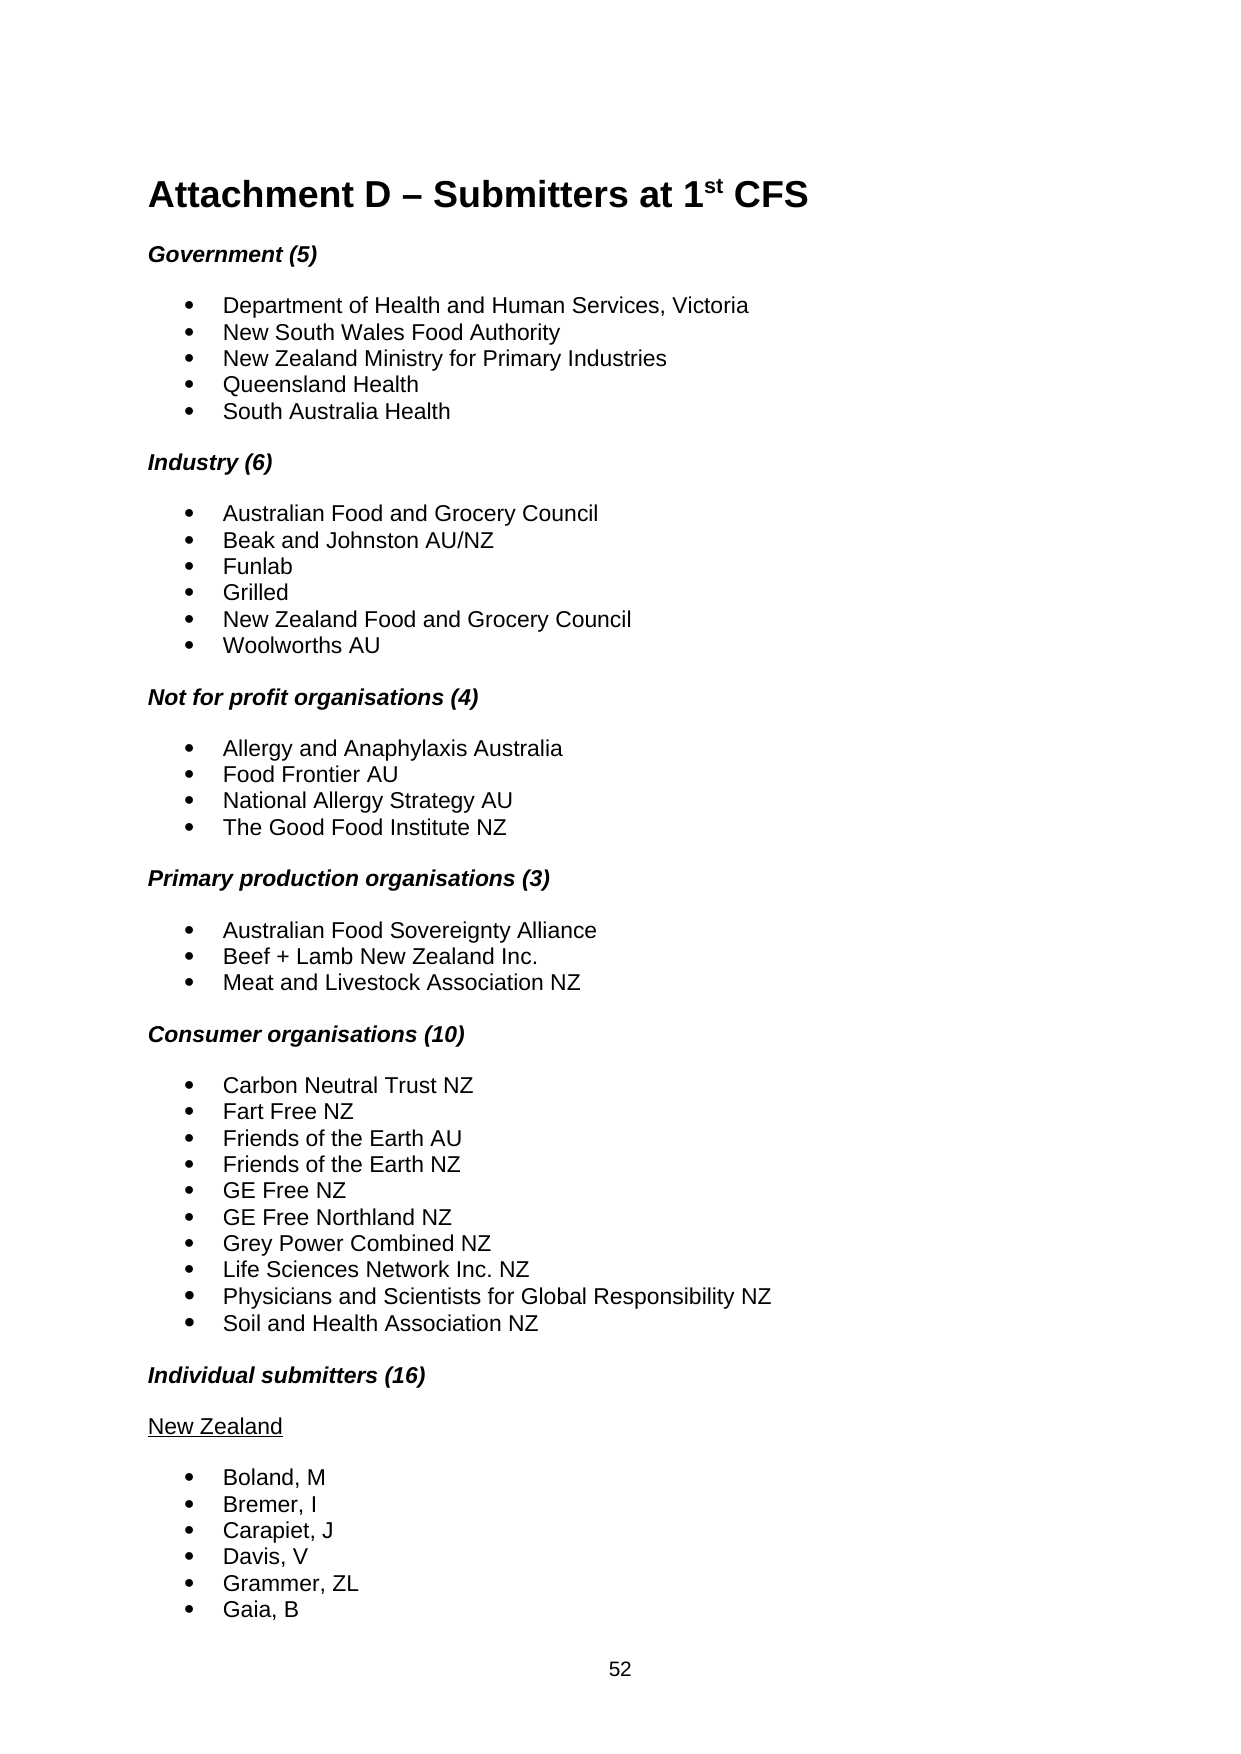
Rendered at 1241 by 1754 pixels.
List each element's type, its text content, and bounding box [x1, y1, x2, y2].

list Grey Power Combined NZ [185, 1230, 1092, 1256]
list Davis, V [185, 1543, 1092, 1570]
subtitle Primary production organisations (3) [148, 865, 1092, 892]
list Allergy and Anaphylaxis Australia [185, 735, 1092, 761]
list New Zealand Food and Grocery Council [185, 606, 1092, 632]
list Beak and Johnston AU/NZ [185, 527, 1092, 553]
list Department of Health and Human Services, Victoria [185, 292, 1092, 318]
list Beef + Lamb New Zealand Inc. [185, 943, 1092, 969]
list Grammer, ZL [185, 1570, 1092, 1596]
list South Australia Health [185, 398, 1092, 424]
list Physicians and Scientists for Global Responsibility NZ [185, 1283, 1092, 1310]
list GE Free NZ [185, 1177, 1092, 1204]
list The Good Food Institute NZ [185, 814, 1092, 840]
list Fart Free NZ [185, 1098, 1092, 1125]
subtitle Not for profit organisations (4) [148, 683, 1092, 710]
list Food Frontier AU [185, 761, 1092, 787]
list Woolworths AU [185, 632, 1092, 658]
list Friends of the Earth AU [185, 1125, 1092, 1151]
list Grilled [185, 579, 1092, 606]
list Friends of the Earth NZ [185, 1151, 1092, 1177]
list Bremer, I [185, 1491, 1092, 1517]
subtitle Government (5) [148, 241, 1092, 267]
list Gaia, B [185, 1596, 1092, 1622]
list Funlab [185, 553, 1092, 579]
text Attachment D – Submitters at 1st CFS [148, 173, 1092, 216]
list Carapiet, J [185, 1517, 1092, 1543]
list Life Sciences Network Inc. NZ [185, 1256, 1092, 1283]
list Soil and Health Association NZ [185, 1310, 1092, 1337]
list Meat and Livestock Association NZ [185, 969, 1092, 996]
list Carbon Neutral Trust NZ [185, 1072, 1092, 1098]
subtitle Individual submitters (16) [148, 1362, 1092, 1388]
list National Allergy Strategy AU [185, 787, 1092, 814]
list Queensland Health [185, 371, 1092, 398]
list Australian Food and Grocery Council [185, 500, 1092, 527]
list New Zealand Ministry for Primary Industries [185, 345, 1092, 371]
list Australian Food Sovereignty Alliance [185, 917, 1092, 943]
list Boland, M [185, 1464, 1092, 1491]
list New South Wales Food Authority [185, 318, 1092, 345]
list GE Free Northland NZ [185, 1204, 1092, 1230]
text New Zealand [148, 1413, 1092, 1439]
subtitle Consumer organisations (10) [148, 1021, 1092, 1047]
subtitle Industry (6) [148, 449, 1092, 475]
